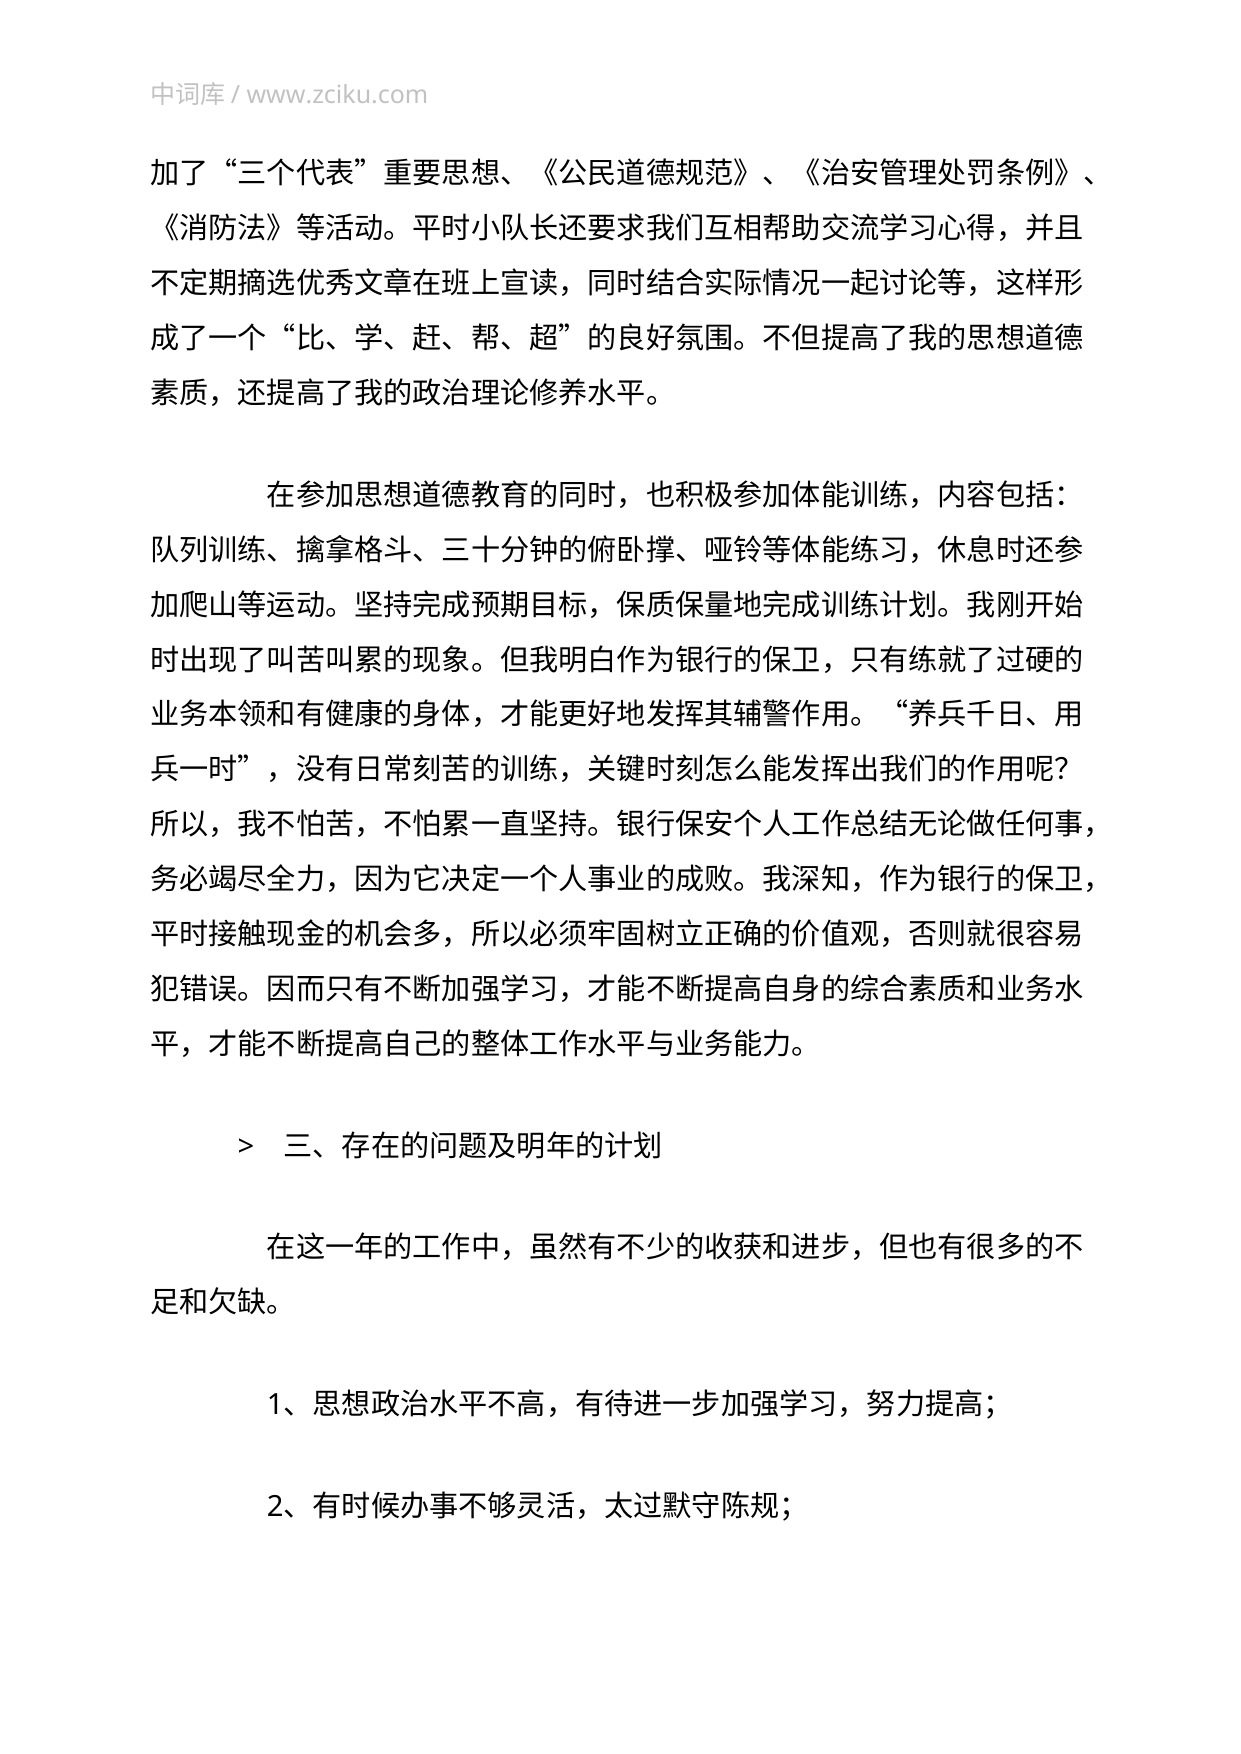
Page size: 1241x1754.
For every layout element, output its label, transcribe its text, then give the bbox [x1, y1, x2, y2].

text 在这一年的工作中，虽然有不少的收获和进步，但也有很多的不足和欠缺。 [150, 1224, 1090, 1321]
text 1、思想政治水平不高，有待进一步加强学习，努力提高； [150, 1381, 1090, 1423]
text 在参加思想道德教育的同时，也积极参加体能训练，内容包括：队列训练、擒拿格斗、三十分钟的俯卧撑、哑铃等体能练习，休息时还参加爬山等运动。坚持完成预期目标，保质保量地完成训练计划。我刚开始时出现了叫苦叫累的现象。但我明白作为银行的保卫，只有练就了过硬的业务本领和有健康的身体，才能更好地发挥其辅警作用。“养兵千日、用兵一时”，没有日常刻苦的训练，关键时刻怎么能发挥出我们的作用呢？所以，我不怕苦，不怕累一直坚持。银行保安个人工作总结无论做任何事，务必竭尽全力，因为它决定一个人事业的成败。我深知，作为银行的保卫，平时接触现金的机会多，所以必须牢固树立正确的价值观，否则就很容易犯错误。因而只有不断加强学习，才能不断提高自身的综合素质和业务水平，才能不断提高自己的整体工作水平与业务能力。 [150, 471, 1090, 1063]
text 2、有时候办事不够灵活，太过默守陈规； [150, 1483, 1090, 1525]
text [150, 150, 1090, 412]
text > 三、存在的问题及明年的计划 [150, 1122, 1090, 1164]
